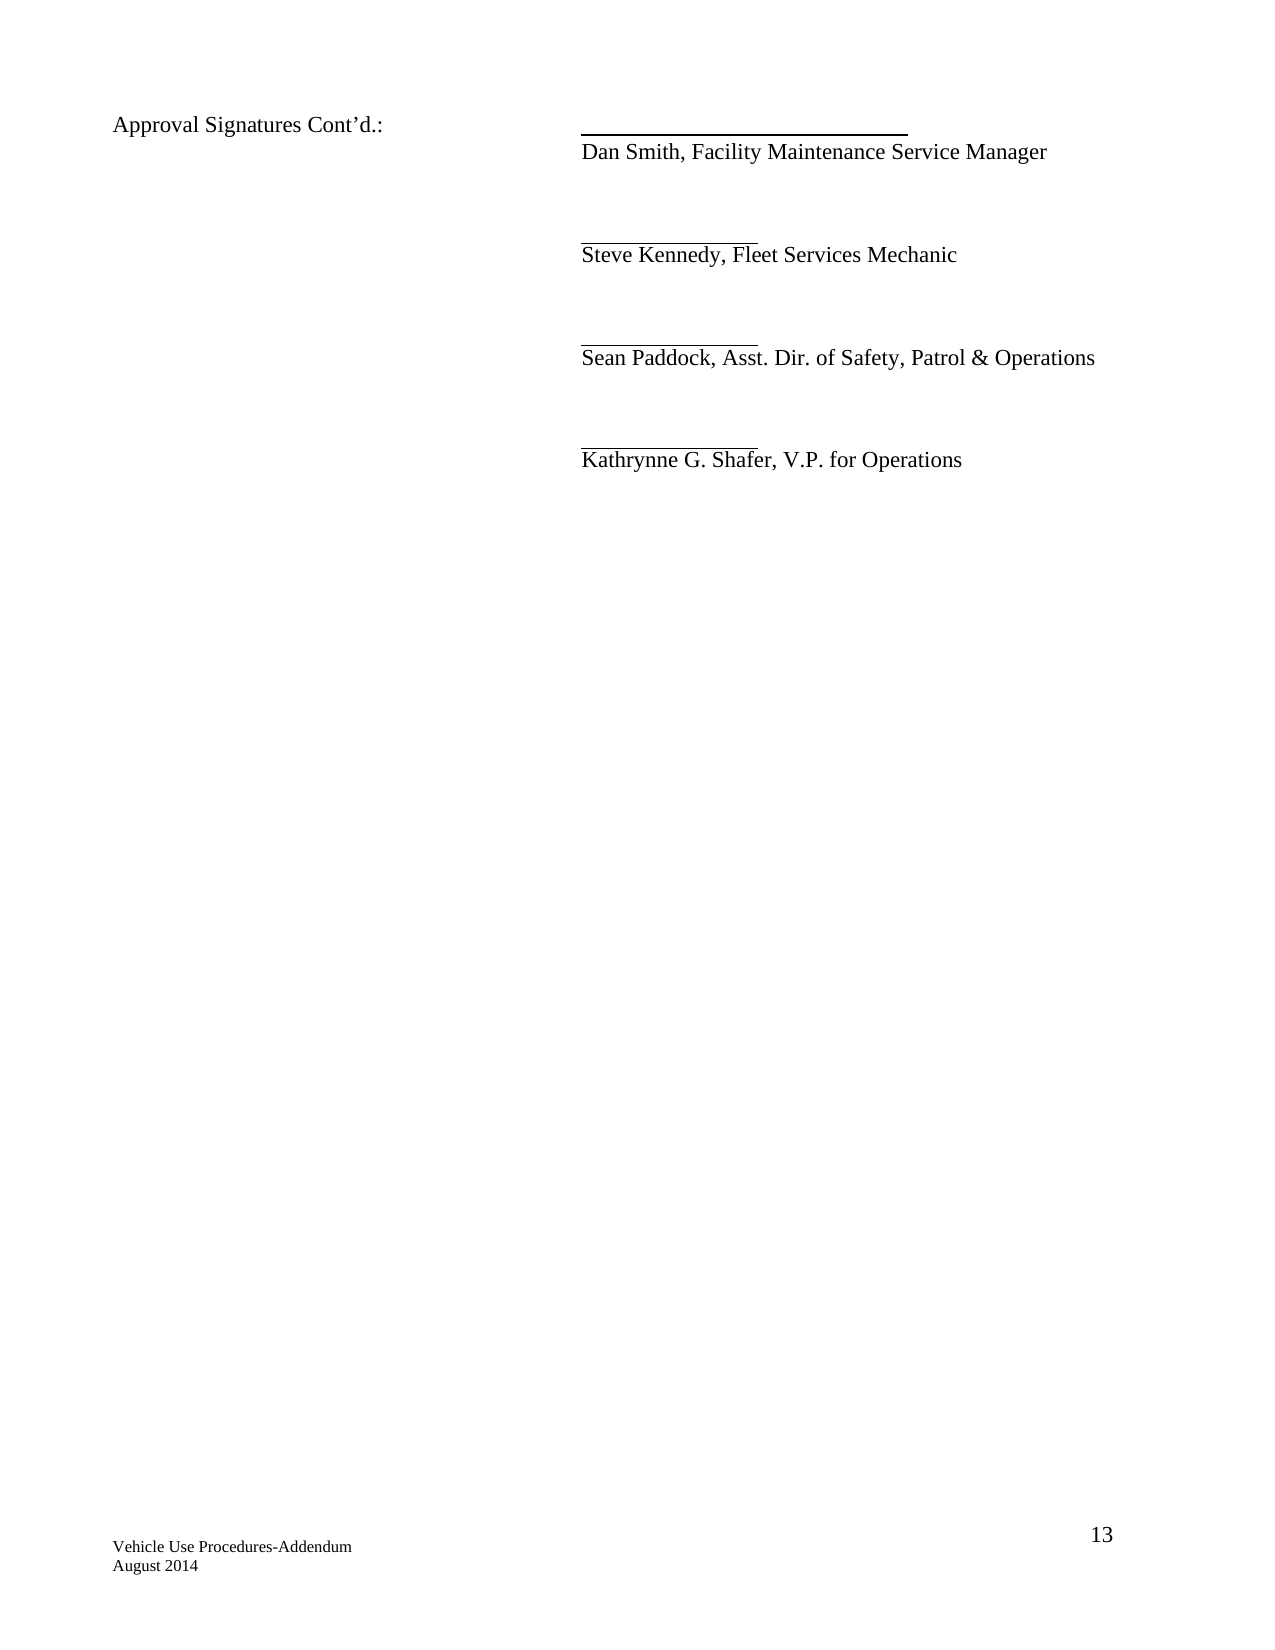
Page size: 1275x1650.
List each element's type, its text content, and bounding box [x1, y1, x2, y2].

text Approval Signatures Cont’d.: [112, 112, 1173, 138]
text Dan Smith, Facility Maintenance Service Manager [581, 138, 1173, 164]
text Kathrynne G. Shafer, V.P. for Operations [581, 444, 1173, 472]
text Steve Kennedy, Fleet Services Mechanic [581, 239, 1173, 267]
text Sean Paddock, Asst. Dir. of Safety, Patrol & Operations [581, 341, 1173, 370]
